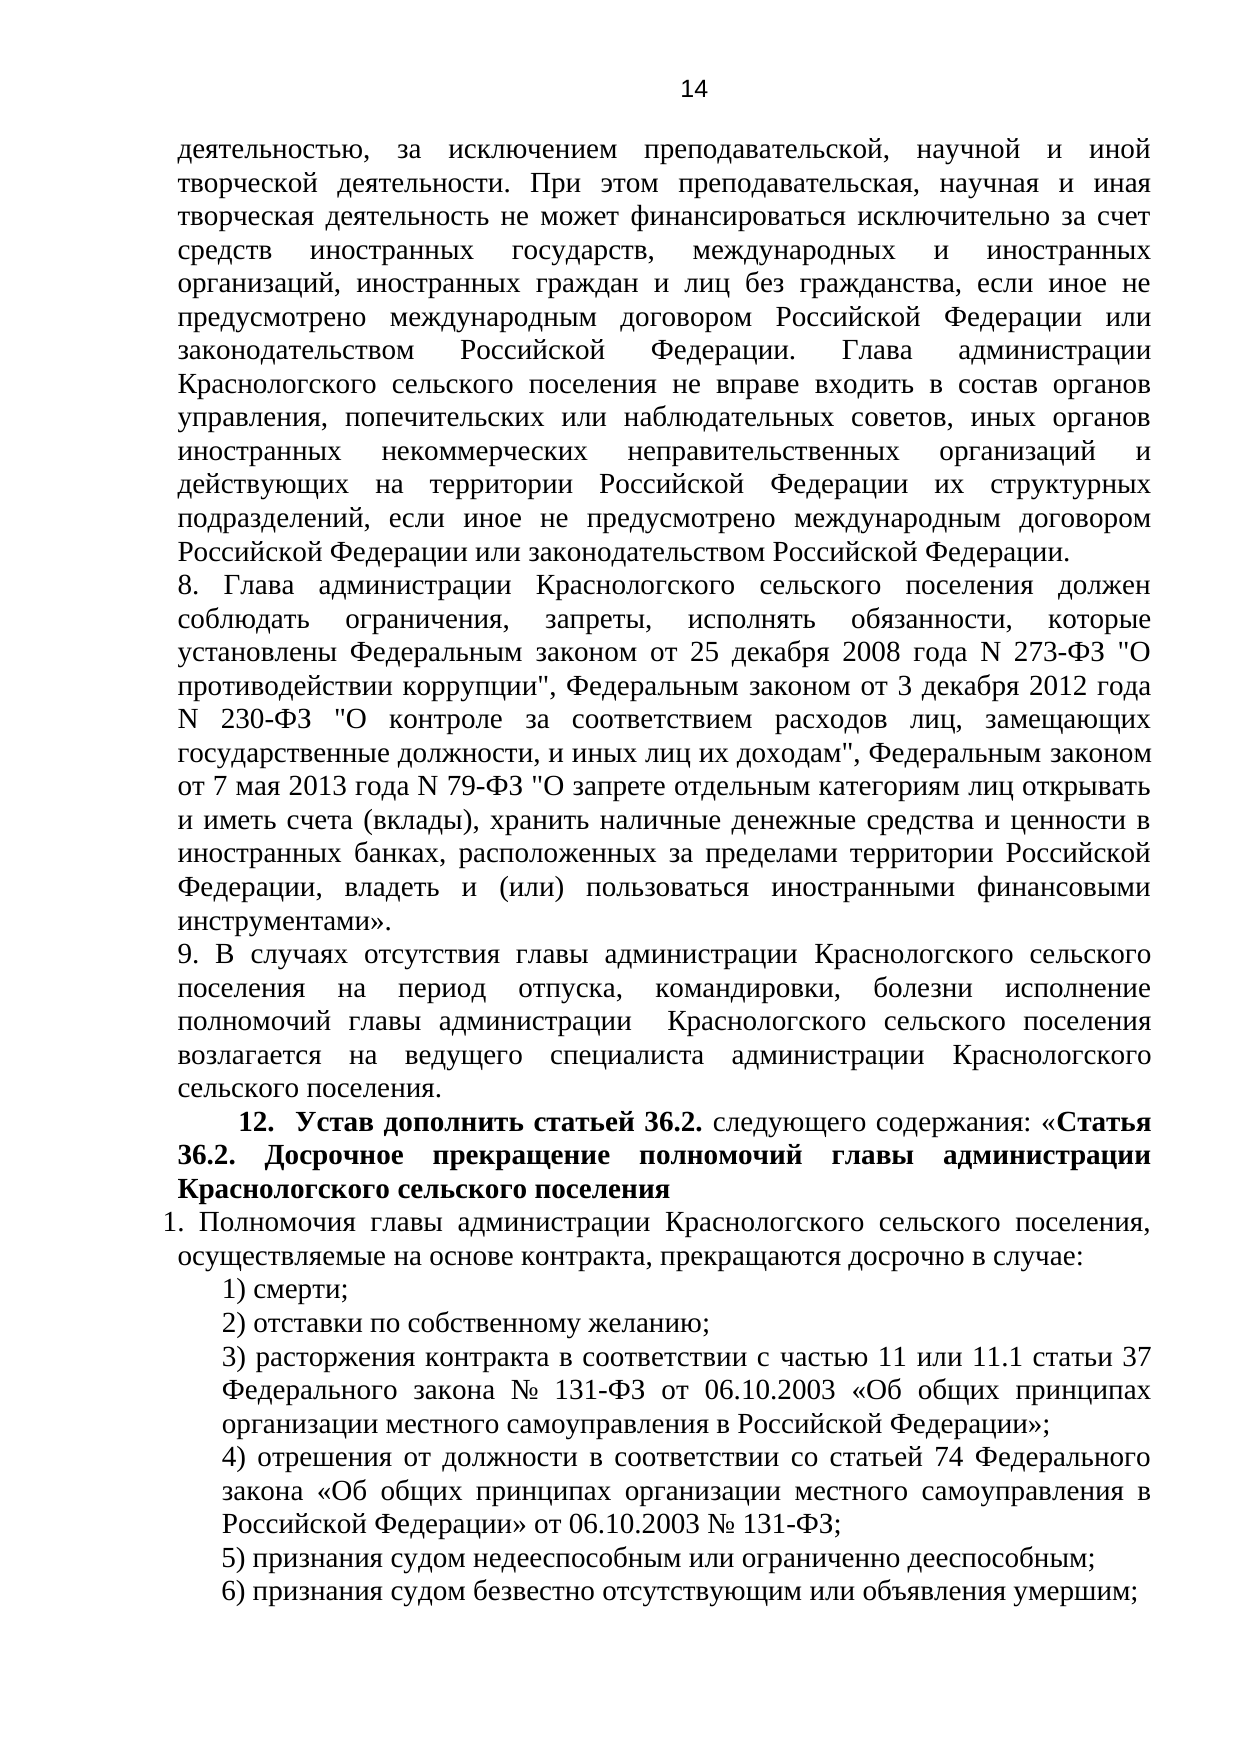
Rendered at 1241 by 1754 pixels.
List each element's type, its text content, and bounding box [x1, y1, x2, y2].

text 6) признания судом безвестно отсутствующим или объявления умершим; [177, 1573, 1152, 1607]
text 2) отставки по собственному желанию; [177, 1305, 1152, 1339]
text 1) смерти; [177, 1272, 1152, 1305]
text 3) расторжения контракта в соответствии с частью 11 или 11.1 статьи 37 Федерального закона № 131-ФЗ от 06.10.2003 «Об общих принципах организации местного самоуправления в Российской Федерации»; [222, 1339, 1152, 1439]
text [177, 131, 1152, 567]
text 5) признания судом недееспособным или ограниченно дееспособным; [177, 1540, 1152, 1573]
text 1. Полномочия главы администрации Краснологского сельского поселения, осуществляемые на основе контракта, прекращаются досрочно в случае: [162, 1204, 1152, 1272]
text 12. Устав дополнить статьей 36.2. следующего содержания: «Статья 36.2. Досрочное прекращение полномочий главы администрации Краснологского сельского поселения [133, 1104, 1152, 1204]
text 4) отрешения от должности в соответствии со статьей 74 Федерального закона «Об общих принципах организации местного самоуправления в Российской Федерации» от 06.10.2003 № 131-ФЗ; [222, 1439, 1152, 1540]
text 9. В случаях отсутствия главы администрации Краснологского сельского поселения на период отпуска, командировки, болезни исполнение полномочий главы администрации Краснологского сельского поселения возлагается на ведущего специалиста администрации Краснологского сельского поселения. [177, 936, 1152, 1104]
text 8. Глава администрации Краснологского сельского поселения должен соблюдать ограничения, запреты, исполнять обязанности, которые установлены Федеральным законом от 25 декабря 2008 года N 273-ФЗ "О противодействии коррупции", Федеральным законом от 3 декабря 2012 года N 230-ФЗ "О контроле за соответствием расходов лиц, замещающих государственные должности, и иных лиц их доходам", Федеральным законом от 7 мая 2013 года N 79-ФЗ "О запрете отдельным категориям лиц открывать и иметь счета (вклады), хранить наличные денежные средства и ценности в иностранных банках, расположенных за пределами территории Российской Федерации, владеть и (или) пользоваться иностранными финансовыми инструментами». [177, 567, 1152, 936]
